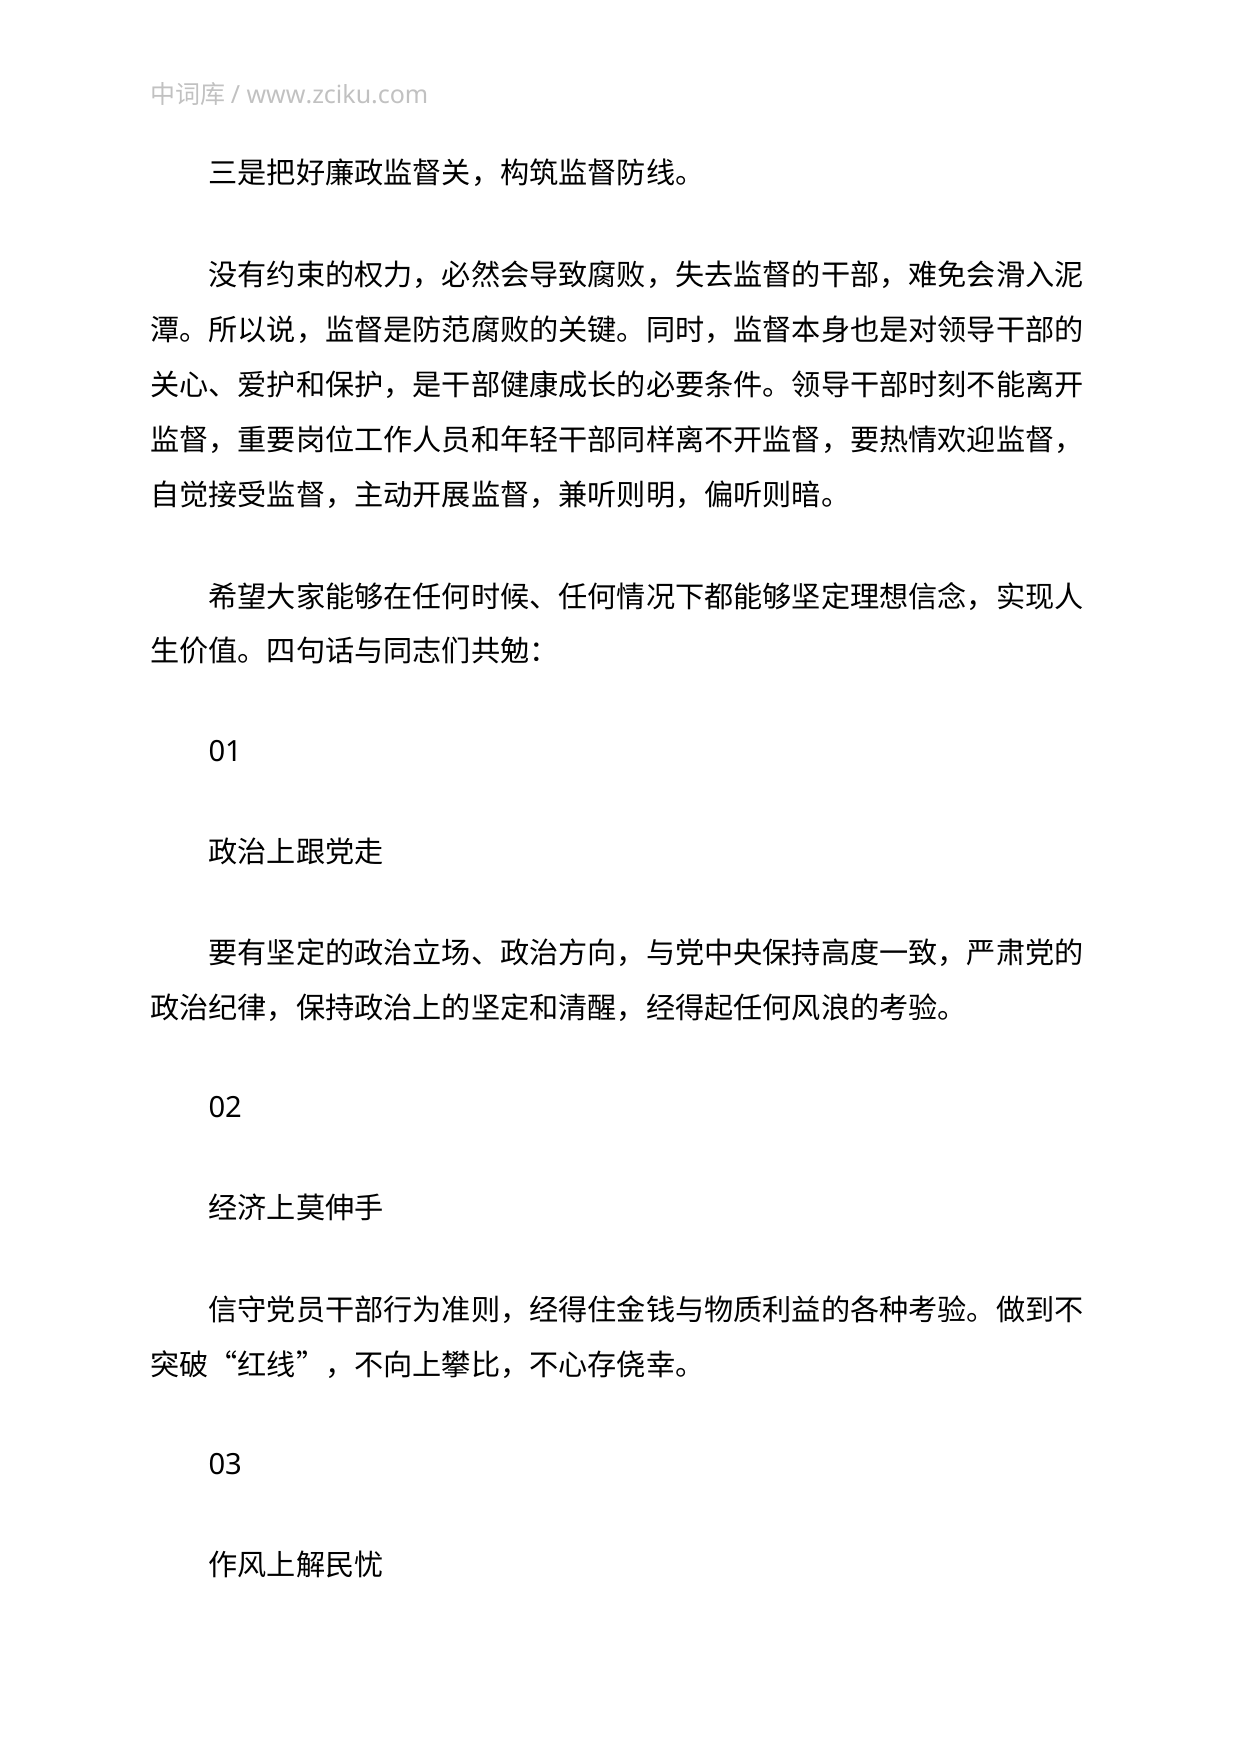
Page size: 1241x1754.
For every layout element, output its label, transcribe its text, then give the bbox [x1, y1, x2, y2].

text 要有坚定的政治立场、政治方向，与党中央保持高度一致，严肃党的政治纪律，保持政治上的坚定和清醒，经得起任何风浪的考验。 [150, 930, 1090, 1027]
text 三是把好廉政监督关，构筑监督防线。 [150, 150, 1090, 192]
text 信守党员干部行为准则，经得住金钱与物质利益的各种考验。做到不突破“红线”，不向上攀比，不心存侥幸。 [150, 1287, 1090, 1384]
text 没有约束的权力，必然会导致腐败，失去监督的干部，难免会滑入泥潭。所以说，监督是防范腐败的关键。同时，监督本身也是对领导干部的关心、爱护和保护，是干部健康成长的必要条件。领导干部时刻不能离开监督，重要岗位工作人员和年轻干部同样离不开监督，要热情欢迎监督，自觉接受监督，主动开展监督，兼听则明，偏听则暗。 [150, 252, 1090, 514]
text 作风上解民忧 [150, 1542, 1090, 1584]
text 经济上莫伸手 [150, 1185, 1090, 1227]
text 02 [150, 1087, 1090, 1126]
text 政治上跟党走 [150, 828, 1090, 871]
text 01 [150, 730, 1090, 769]
text 希望大家能够在任何时候、任何情况下都能够坚定理想信念，实现人生价值。四句话与同志们共勉： [150, 573, 1090, 670]
text 03 [150, 1443, 1090, 1483]
